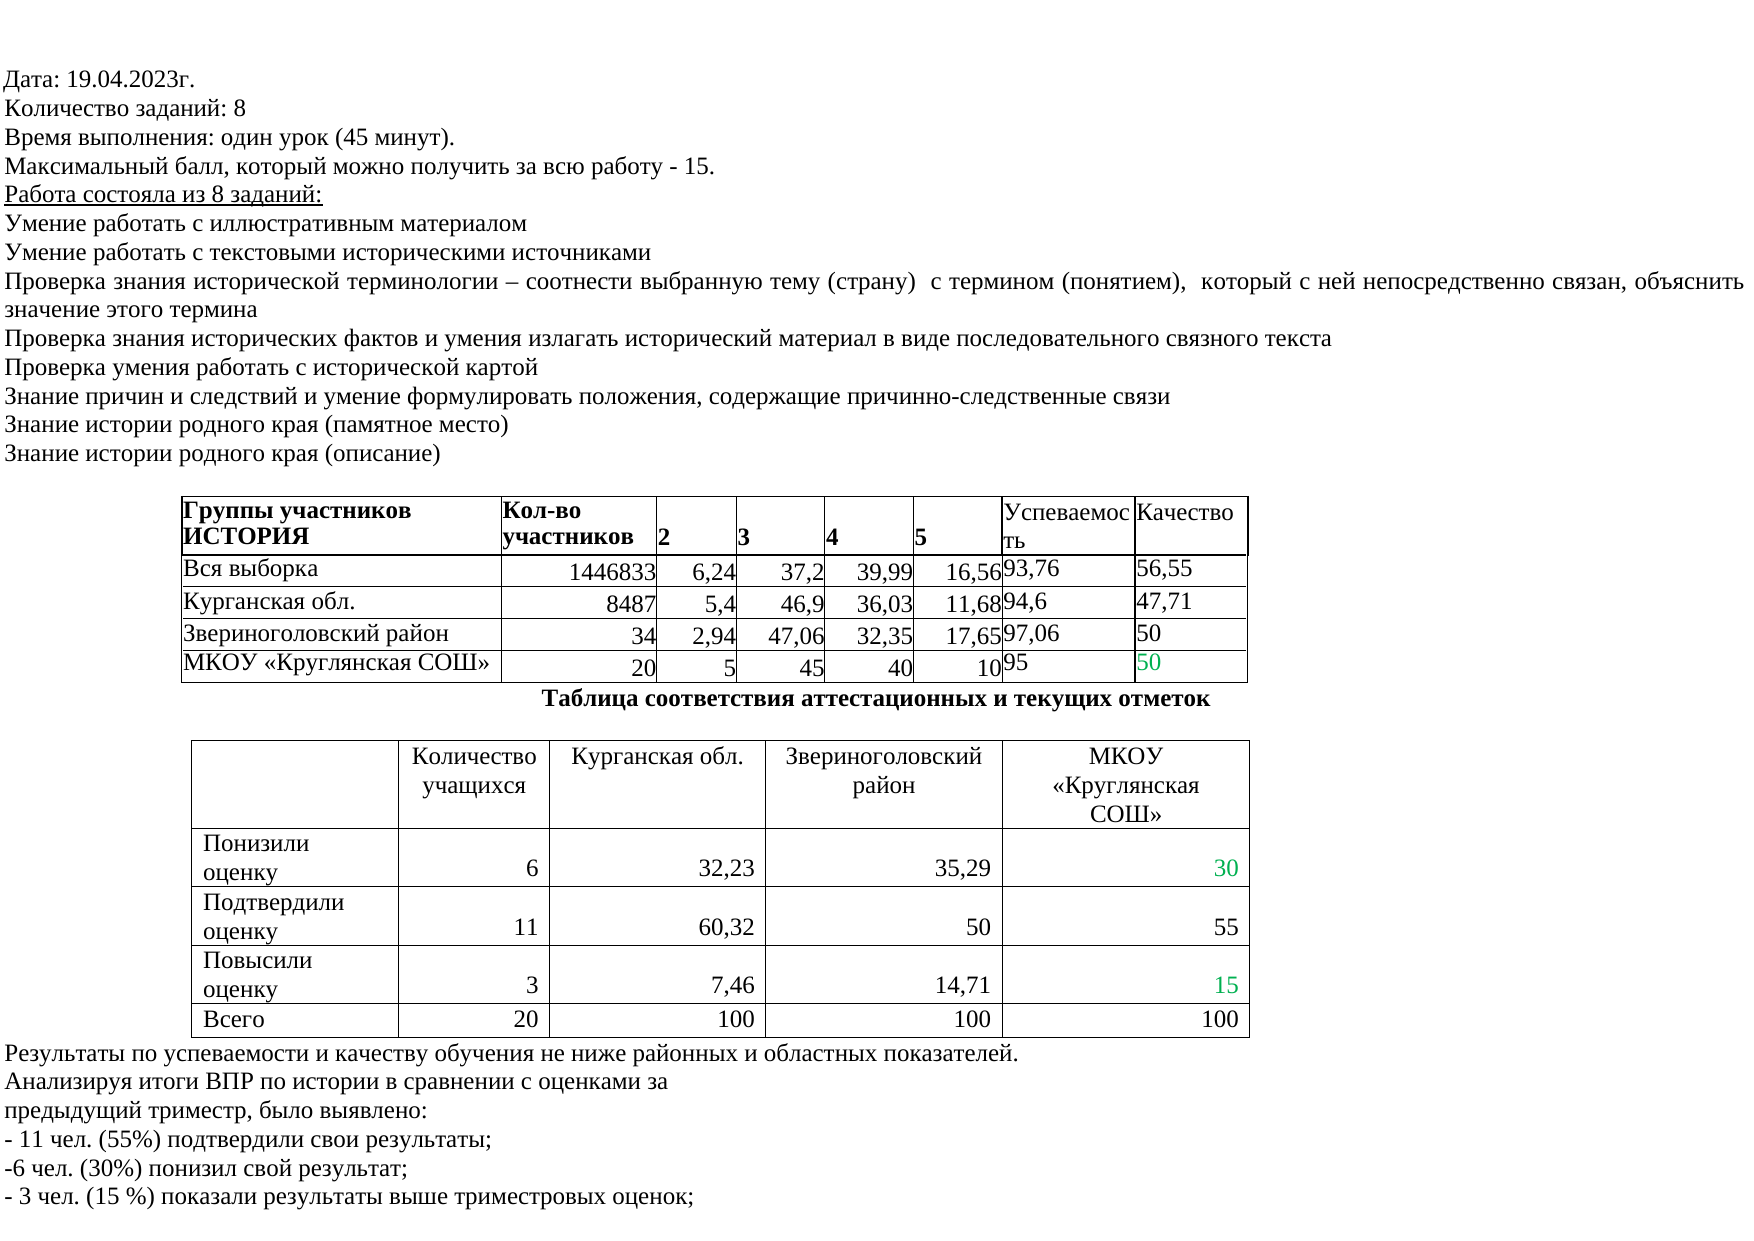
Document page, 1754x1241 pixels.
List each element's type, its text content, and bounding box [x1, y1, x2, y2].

table_header Курганская обл. [550, 741, 765, 827]
table_cell 47,06 [737, 619, 824, 650]
table_cell 6,24 [657, 556, 736, 586]
table_cell 6 [399, 829, 549, 886]
table_cell 32,23 [550, 829, 765, 886]
list Проверка знания исторических фактов и умения излагать исторический материал в виде последовательного связного текста [0, 323, 1748, 352]
table_cell Всего [192, 1004, 398, 1037]
table_cell 5,4 [657, 587, 736, 618]
table_cell 100 [1003, 1004, 1249, 1037]
list Знание истории родного края (описание) [0, 438, 1748, 467]
table_cell 20 [502, 651, 656, 682]
table_cell 3 [399, 946, 549, 1003]
table_header Дата: 19.04.2023г. [3, 65, 1225, 93]
table_cell 14,71 [766, 946, 1002, 1003]
table_cell 50 [1136, 618, 1247, 650]
table_cell 100 [766, 1004, 1002, 1037]
list Знание причин и следствий и умение формулировать положения, содержащие причинно-следственные связи [0, 381, 1748, 409]
table_cell 5 [657, 651, 736, 682]
table_cell 47,71 [1136, 586, 1247, 618]
list Умение работать с иллюстративным материалом [0, 208, 1748, 237]
table_header 3 [737, 497, 824, 554]
table_cell МКОУ «Круглянская СОШ» [182, 650, 501, 682]
table_cell 16,56 [914, 556, 1002, 586]
table_cell 1446833 [502, 556, 656, 586]
table_cell 55 [1003, 887, 1249, 944]
text Время выполнения: один урок (45 минут). [4, 122, 1748, 151]
table_cell 45 [737, 651, 824, 682]
text Таблица соответствия аттестационных и текущих отметок [4, 683, 1748, 711]
text Результаты по успеваемости и качеству обучения не ниже районных и областных показателей. [4, 1038, 1748, 1066]
table_cell 35,29 [766, 829, 1002, 886]
table_cell 34 [502, 619, 656, 650]
table_cell 100 [550, 1004, 765, 1037]
table_cell 46,9 [737, 587, 824, 618]
table_cell Понизили оценку [192, 829, 398, 886]
table_cell 50 [1136, 650, 1247, 682]
table_header МКОУ «Круглянская СОШ» [1003, 741, 1249, 827]
table_cell 8487 [502, 587, 656, 618]
text Анализируя итоги ВПР по истории в сравнении с оценками за [4, 1066, 1748, 1095]
table_header Успеваемость [1003, 497, 1134, 554]
table_header Группы участников ИСТОРИЯ [183, 497, 501, 554]
table_cell 2,94 [657, 619, 736, 650]
table_cell 30 [1003, 829, 1249, 886]
table_cell 7,46 [550, 946, 765, 1003]
table_cell 10 [914, 651, 1002, 682]
table_cell 11 [399, 887, 549, 944]
list Проверка умения работать с исторической картой [0, 352, 1748, 381]
table_cell 56,55 [1136, 554, 1247, 586]
table_cell 32,35 [825, 619, 913, 650]
table_cell 20 [399, 1004, 549, 1037]
table_header Звериноголовский район [766, 741, 1002, 827]
table_cell 37,2 [737, 556, 824, 586]
text предыдущий триместр, было выявлено: [4, 1095, 1748, 1124]
table_header 2 [657, 497, 736, 554]
table_cell Курганская обл. [182, 586, 501, 618]
table_cell 36,03 [825, 587, 913, 618]
text -6 чел. (30%) понизил свой результат; [4, 1153, 1748, 1181]
text Работа состояла из 8 заданий: [4, 179, 1748, 208]
table_cell 97,06 [1003, 619, 1134, 650]
table_cell 39,99 [825, 556, 913, 586]
text - 3 чел. (15 %) показали результаты выше триместровых оценок; [4, 1181, 1748, 1210]
table_header Количество учащихся [399, 741, 549, 827]
table_header Кол-во участников [502, 497, 656, 554]
table_cell 50 [766, 887, 1002, 944]
table_cell Звериноголовский район [182, 618, 501, 650]
table_cell 60,32 [550, 887, 765, 944]
text Максимальный балл, который можно получить за всю работу - 15. [4, 151, 1748, 179]
table_header Качество [1136, 497, 1247, 554]
table_header [192, 741, 398, 827]
table_header 4 [825, 497, 913, 554]
text - 11 чел. (55%) подтвердили свои результаты; [4, 1124, 1748, 1153]
table_cell Повысили оценку [192, 946, 398, 1003]
table_cell 15 [1003, 946, 1249, 1003]
table_cell Подтвердили оценку [192, 887, 398, 944]
table_cell 93,76 [1003, 556, 1134, 586]
table_cell 11,68 [914, 587, 1002, 618]
list Проверка знания исторической терминологии – соотнести выбранную тему (страну) с термином (понятием), который с ней непосредственно связан, объяснить значение этого термина [0, 266, 1748, 323]
table_cell Вся выборка [182, 556, 501, 586]
text Количество заданий: 8 [4, 93, 1748, 122]
table_cell 17,65 [914, 619, 1002, 650]
list Знание истории родного края (памятное место) [0, 409, 1748, 438]
list Умение работать с текстовыми историческими источниками [0, 237, 1748, 266]
table_cell 95 [1003, 651, 1134, 682]
table_cell 40 [825, 651, 913, 682]
table_header 5 [914, 497, 1001, 554]
table_cell 94,6 [1003, 587, 1134, 618]
